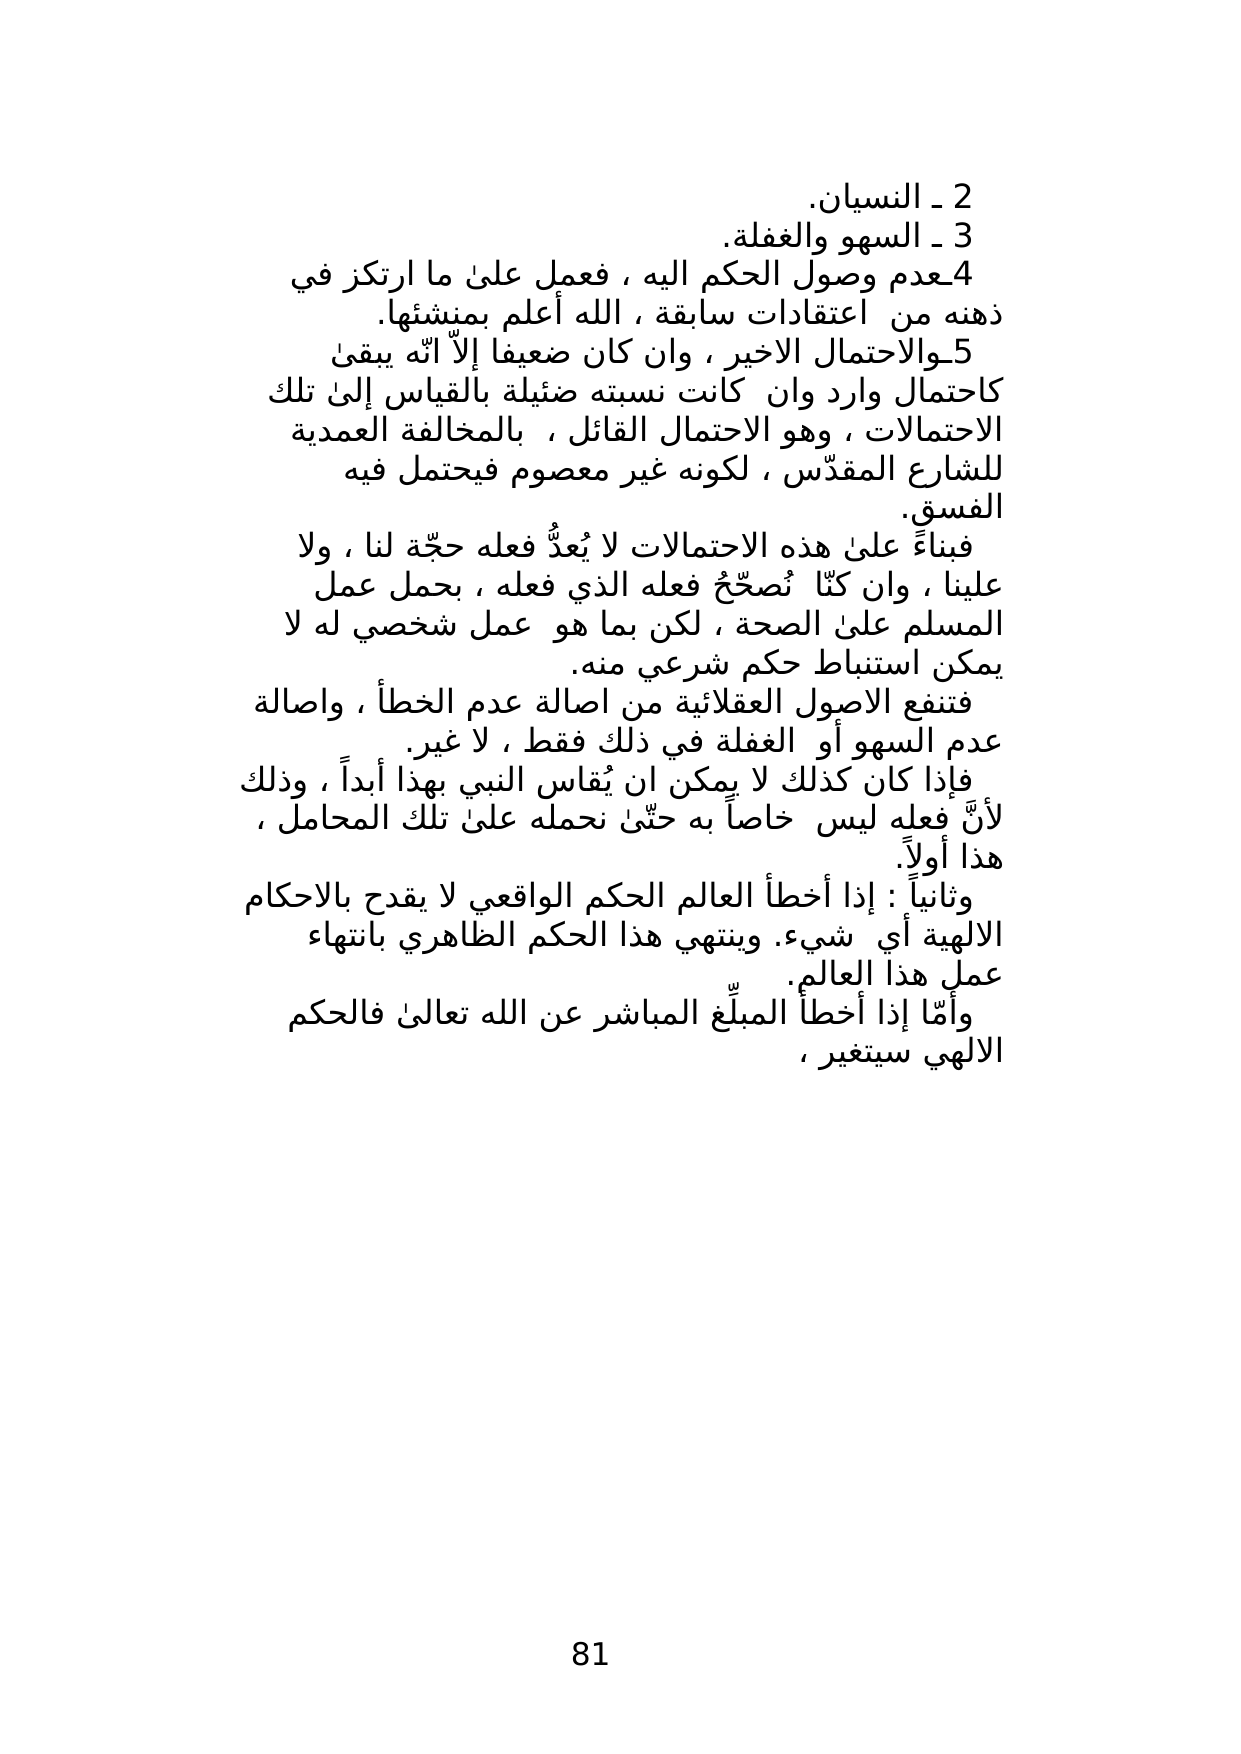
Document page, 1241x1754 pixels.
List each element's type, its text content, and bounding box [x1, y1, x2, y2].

text 5ـوالاحتمال الاخير ، وان كان ضعيفا إلاّ انّه يبقىٰ كاحتمال وارد وان كانت نسبته ضئيلة بالقياس إلىٰ تلك الاحتمالات ، وهو الاحتمال القائل ، بالمخالفة العمدية للشارع المقدّس ، لكونه غير معصوم فيحتمل فيه الفسق. [236, 333, 1004, 527]
text وأمّا إذا أخطأ المبلِّغ المباشر عن الله تعالىٰ فالحكم الالهي سيتغير ، [236, 993, 1004, 1071]
text 4ـعدم وصول الحكم اليه ، فعمل علىٰ ما ارتكز في ذهنه من اعتقادات سابقة ، الله أعلم بمنشئها. [236, 255, 1004, 333]
text 3 ـ السهو والغفلة. [236, 216, 1004, 255]
text فبناءً علىٰ هذه الاحتمالات لا يُعدُّ فعله حجّة لنا ، ولا علينا ، وان كنّا نُصحّحُ فعله الذي فعله ، بحمل عمل المسلم علىٰ الصحة ، لكن بما هو عمل شخصي له لا يمكن استنباط حكم شرعي منه. [236, 527, 1004, 682]
text وثانياً : إذا أخطأ العالم الحكم الواقعي لا يقدح بالاحكام الالهية أي شيء. وينتهي هذا الحكم الظاهري بانتهاء عمل هذا العالم. [236, 877, 1004, 993]
text فتنفع الاصول العقلائية من اصالة عدم الخطأ ، واصالة عدم السهو أو الغفلة في ذلك فقط ، لا غير. [236, 682, 1004, 760]
text فإذا كان كذلك لا يمكن ان يُقاس النبي بهذا أبداً ، وذلك لأنَّ فعله ليس خاصاً به حتّىٰ نحمله علىٰ تلك المحامل ، هذا أولاً. [236, 760, 1004, 877]
text 2 ـ النسيان. [236, 177, 1004, 216]
